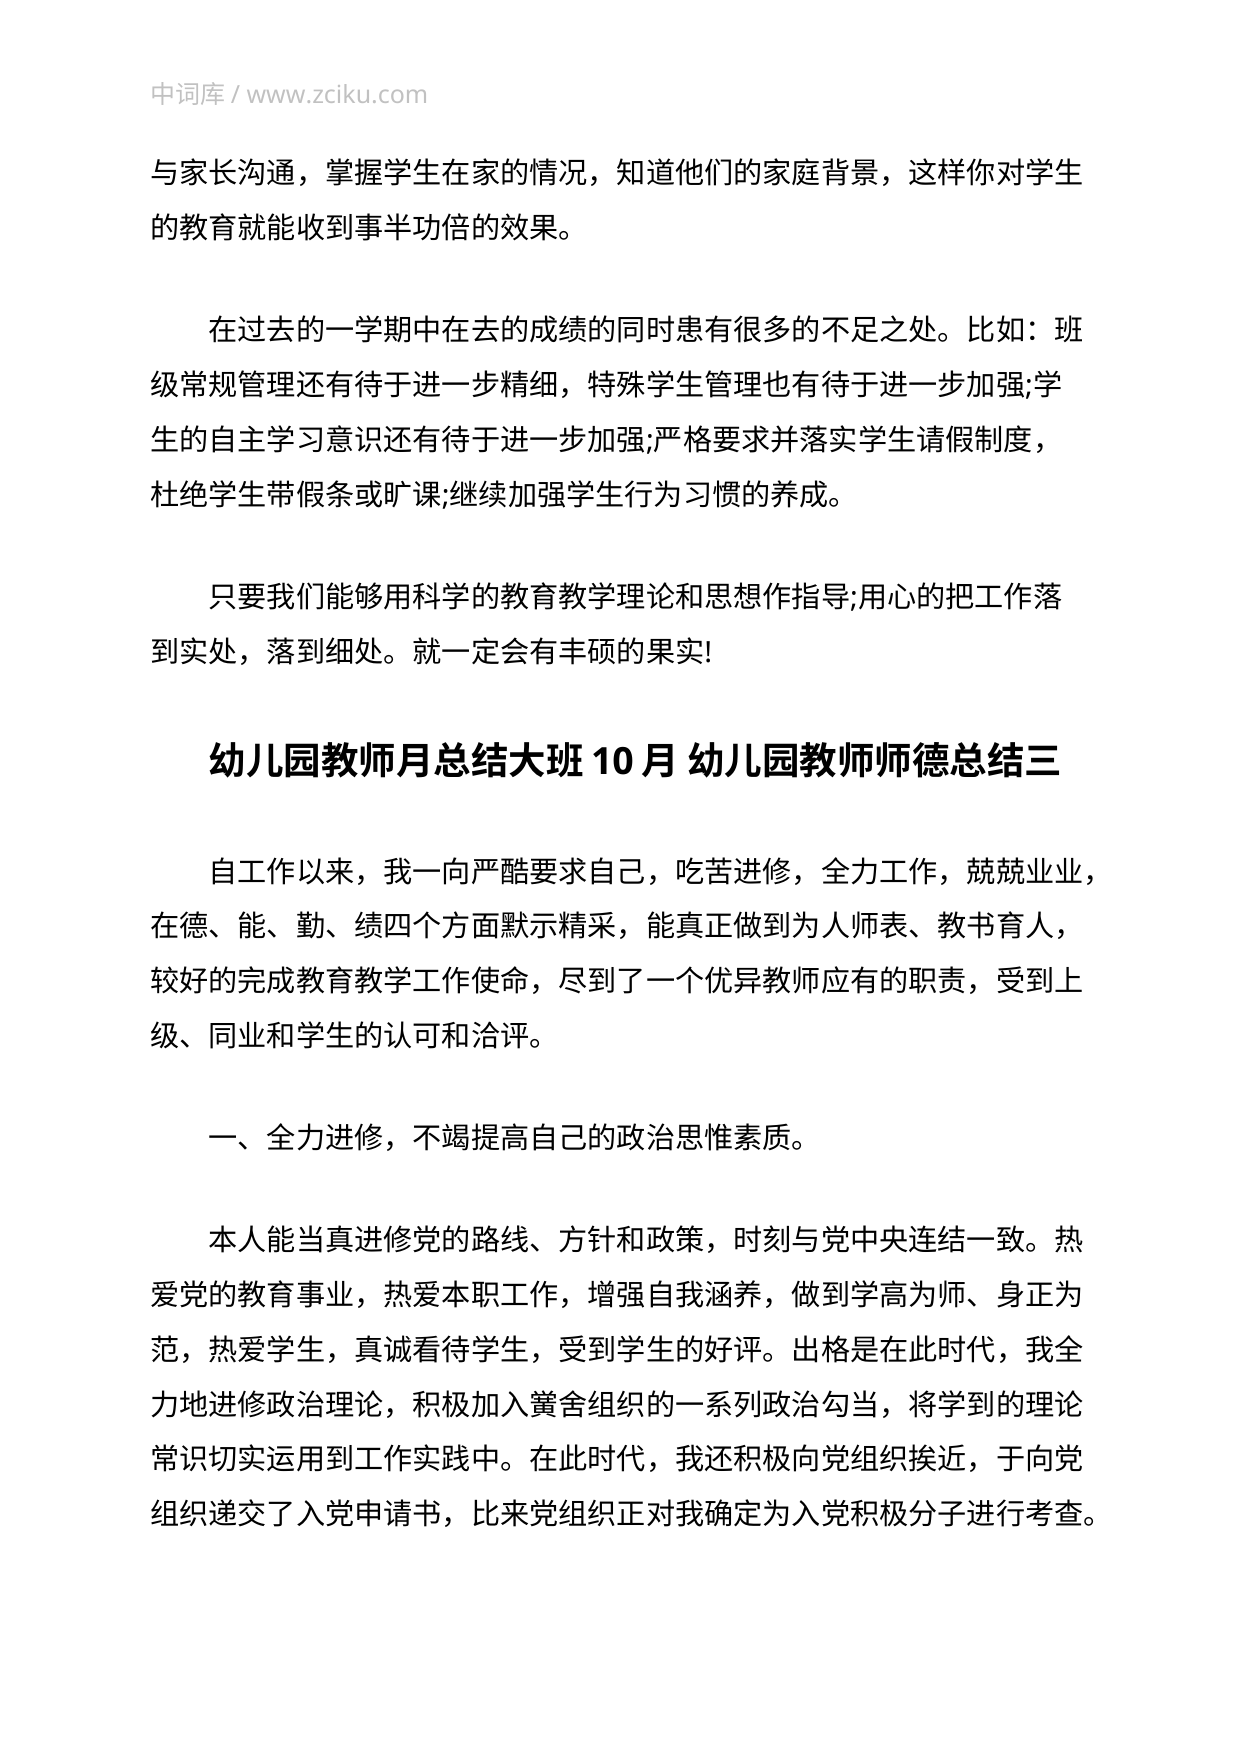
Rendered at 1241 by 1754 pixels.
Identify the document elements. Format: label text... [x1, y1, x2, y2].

text 只要我们能够用科学的教育教学理论和思想作指导;用心的把工作落到实处，落到细处。就一定会有丰硕的果实! [150, 573, 1090, 671]
text 在过去的一学期中在去的成绩的同时患有很多的不足之处。比如：班级常规管理还有待于进一步精细，特殊学生管理也有待于进一步加强;学生的自主学习意识还有待于进一步加强;严格要求并落实学生请假制度，杜绝学生带假条或旷课;继续加强学生行为习惯的养成。 [150, 307, 1090, 514]
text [150, 150, 1090, 247]
text 一、全力进修，不竭提高自己的政治思惟素质。 [150, 1114, 1090, 1157]
text 自工作以来，我一向严酷要求自己，吃苦进修，全力工作，兢兢业业，在德、能、勤、绩四个方面默示精采，能真正做到为人师表、教书育人，较好的完成教育教学工作使命，尽到了一个优异教师应有的职责，受到上级、同业和学生的认可和洽评。 [150, 848, 1090, 1055]
text 幼儿园教师月总结大班10月 幼儿园教师师德总结三 [150, 731, 1090, 785]
text 本人能当真进修党的路线、方针和政策，时刻与党中央连结一致。热爱党的教育事业，热爱本职工作，增强自我涵养，做到学高为师、身正为范，热爱学生，真诚看待学生，受到学生的好评。出格是在此时代，我全力地进修政治理论，积极加入黉舍组织的一系列政治勾当，将学到的理论常识切实运用到工作实践中。在此时代，我还积极向党组织挨近，于向党组织递交了入党申请书，比来党组织正对我确定为入党积极分子进行考查。 [150, 1216, 1090, 1533]
